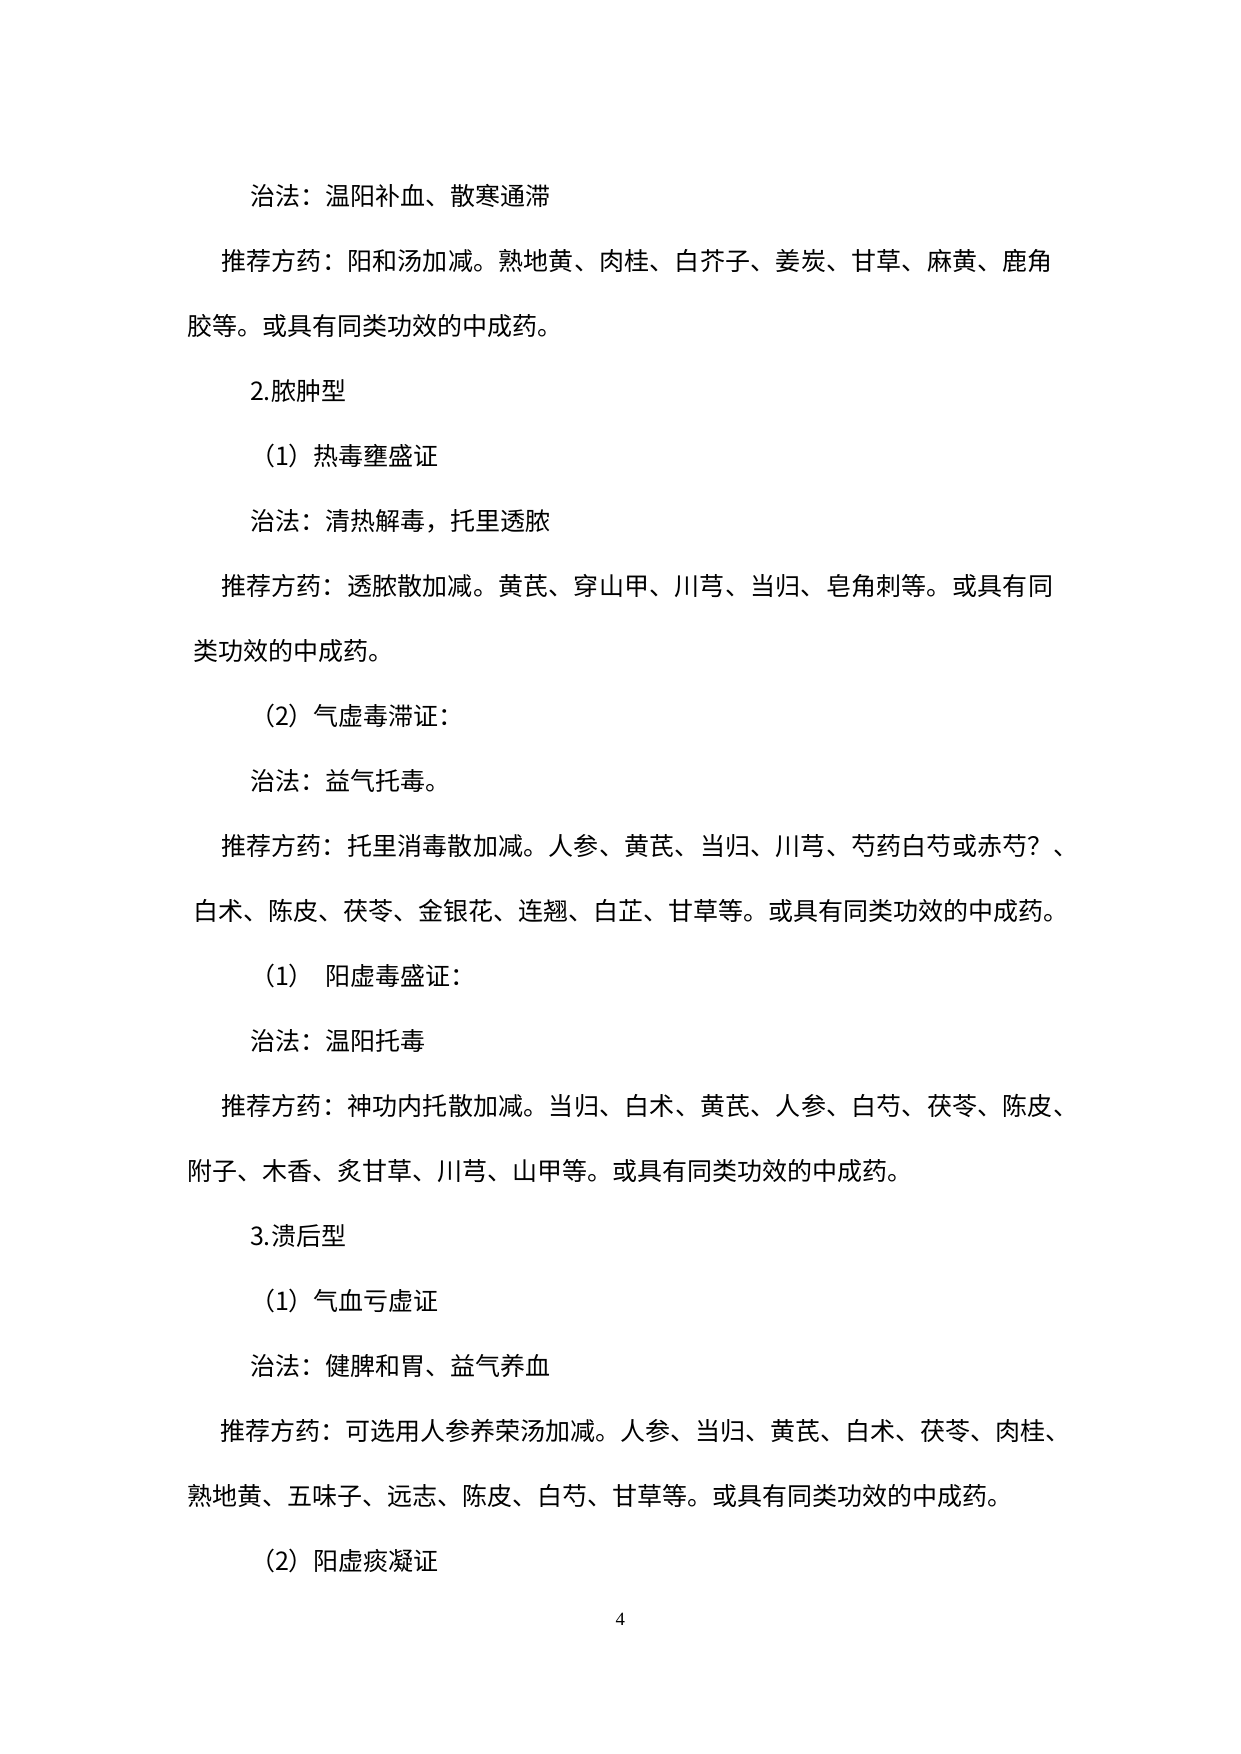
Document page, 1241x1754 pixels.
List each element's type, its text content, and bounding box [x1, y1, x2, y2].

list 阳虚毒盛证： [250, 942, 1053, 1007]
text 推荐方药：托里消毒散加减。人参、黄芪、当归、川芎、芍药白芍或赤芍？、白术、陈皮、茯苓、金银花、连翘、白芷、甘草等。或具有同类功效的中成药。 [194, 812, 1053, 942]
text 治法：益气托毒。 [250, 747, 1053, 812]
text （1）热毒壅盛证 [250, 422, 1053, 487]
text 治法：温阳补血、散寒通滞 [250, 162, 1053, 227]
text 2.脓肿型 [250, 357, 1053, 422]
text 推荐方药：可选用人参养荣汤加减。人参、当归、黄芪、白术、茯苓、肉桂、熟地黄、五味子、远志、陈皮、白芍、甘草等。或具有同类功效的中成药。 [187, 1397, 1053, 1527]
text 治法：健脾和胃、益气养血 [250, 1332, 1053, 1397]
text 推荐方药：神功内托散加减。当归、白术、黄芪、人参、白芍、茯苓、陈皮、附子、木香、炙甘草、川芎、山甲等。或具有同类功效的中成药。 [187, 1072, 1053, 1202]
text 治法：温阳托毒 [250, 1007, 1053, 1072]
text 推荐方药：阳和汤加减。熟地黄、肉桂、白芥子、姜炭、甘草、麻黄、鹿角胶等。或具有同类功效的中成药。 [187, 227, 1053, 357]
text （2）阳虚痰凝证 [250, 1527, 1053, 1592]
text 推荐方药：透脓散加减。黄芪、穿山甲、川芎、当归、皂角刺等。或具有同类功效的中成药。 [194, 552, 1053, 682]
text 治法：清热解毒，托里透脓 [250, 487, 1053, 552]
text （2）气虚毒滞证： [250, 682, 1053, 747]
text 3.溃后型 [250, 1202, 1053, 1267]
text （1）气血亏虚证 [250, 1267, 1053, 1332]
